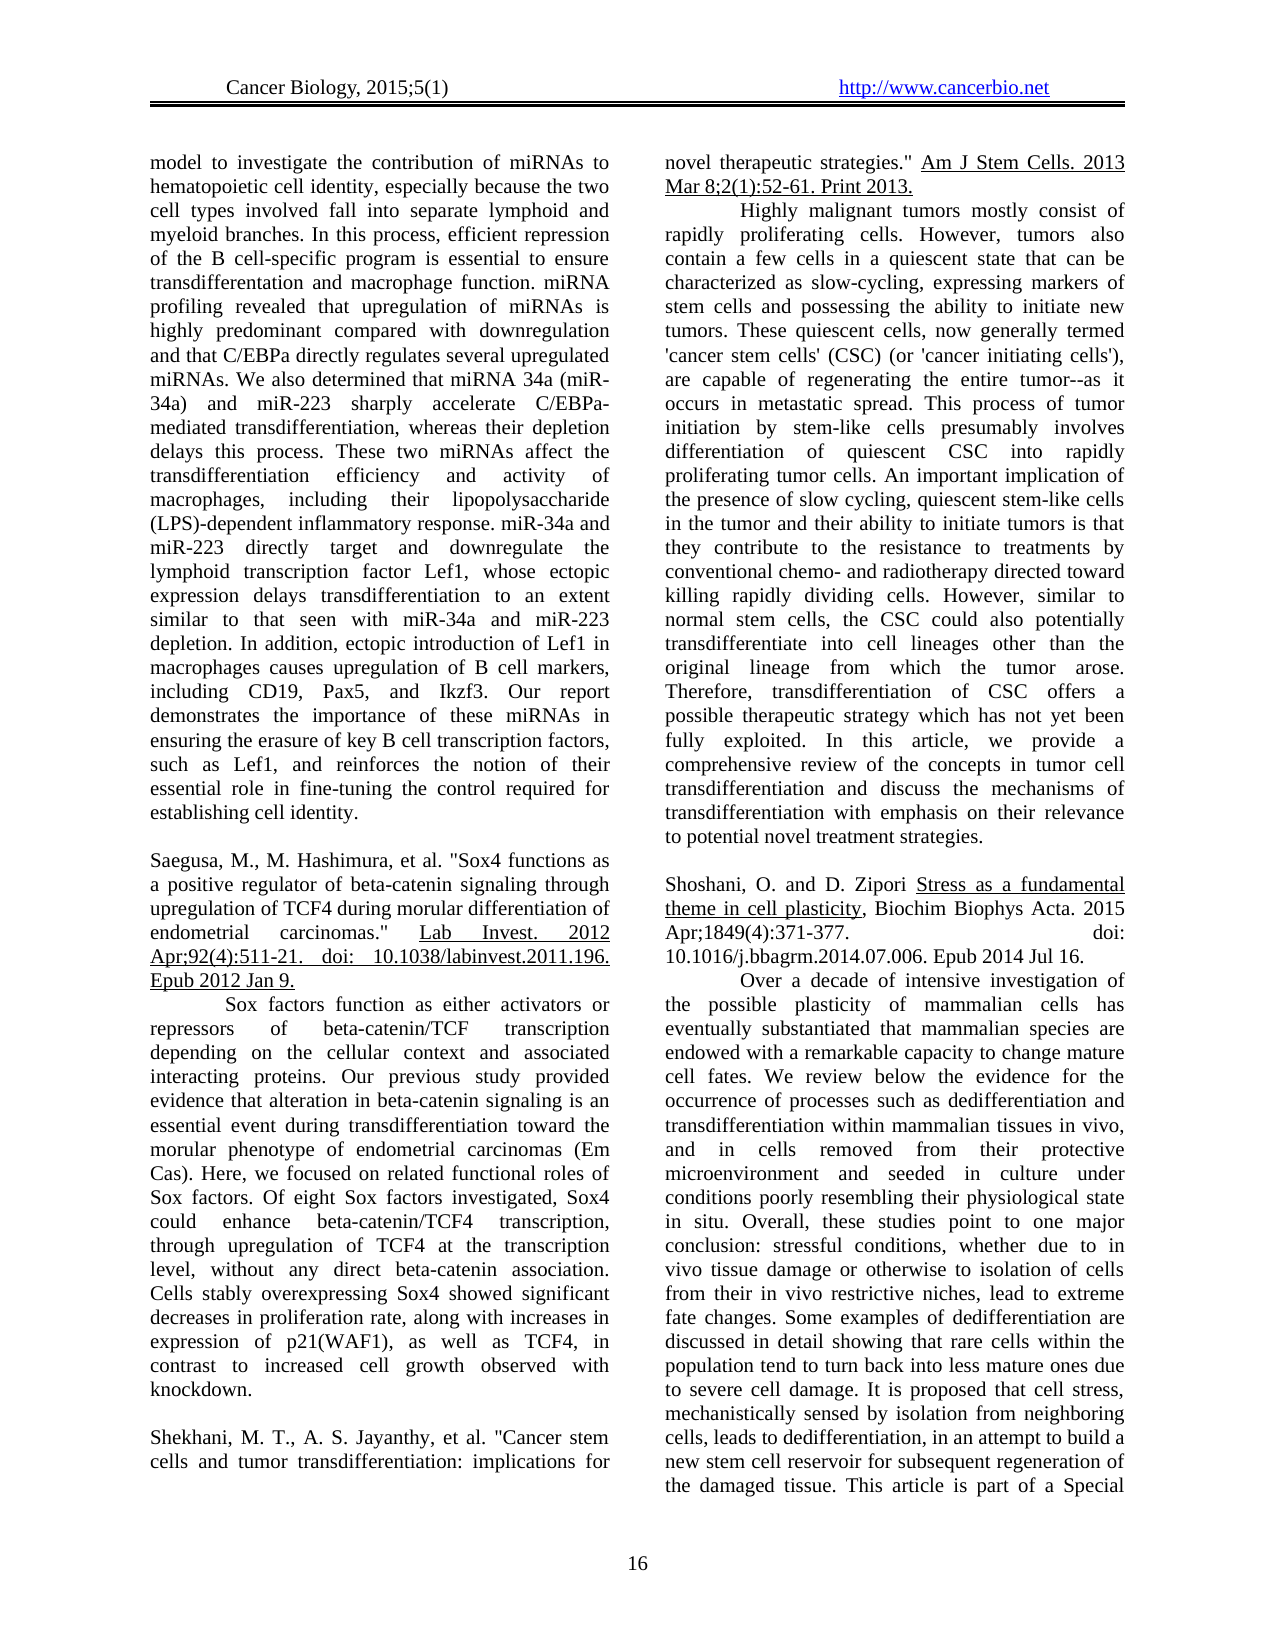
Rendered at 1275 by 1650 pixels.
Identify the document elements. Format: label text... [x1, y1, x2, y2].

text Shoshani, O. and D. Zipori Stress as a fundamental theme in cell plasticity, Biochim Biophys Acta. 2015 Apr;1849(4):371-377. doi: 10.1016/j.bbagrm.2014.07.006. Epub 2014 Jul 16. [665, 872, 1125, 968]
text Shekhani, M. T., A. S. Jayanthy, et al. "Cancer stem cells and tumor transdifferentiation: implications for novel therapeutic strategies." Am J Stem Cells. 2013 Mar 8;2(1):52-61. Print 2013. [150, 1425, 610, 1473]
text Shekhani, M. T., A. S. Jayanthy, et al. "Cancer stem cells and tumor transdifferentiation: implications for novel therapeutic strategies." Am J Stem Cells. 2013 Mar 8;2(1):52-61. Print 2013. [665, 150, 1125, 198]
text Highly malignant tumors mostly consist of rapidly proliferating cells. However, tumors also contain a few cells in a quiescent state that can be characterized as slow-cycling, expressing markers of stem cells and possessing the ability to initiate new tumors. These quiescent cells, now generally termed 'cancer stem cells' (CSC) (or 'cancer initiating cells'), are capable of regenerating the entire tumor--as it occurs in metastatic spread. This process of tumor initiation by stem-like cells presumably involves differentiation of quiescent CSC into rapidly proliferating tumor cells. An important implication of the presence of slow cycling, quiescent stem-like cells in the tumor and their ability to initiate tumors is that they contribute to the resistance to treatments by conventional chemo- and radiotherapy directed toward killing rapidly dividing cells. However, similar to normal stem cells, the CSC could also potentially transdifferentiate into cell lineages other than the original lineage from which the tumor arose. Therefore, transdifferentiation of CSC offers a possible therapeutic strategy which has not yet been fully exploited. In this article, we provide a comprehensive review of the concepts in tumor cell transdifferentiation and discuss the mechanisms of transdifferentiation with emphasis on their relevance to potential novel treatment strategies. [665, 198, 1125, 848]
text Sox factors function as either activators or repressors of beta-catenin/TCF transcription depending on the cellular context and associated interacting proteins. Our previous study provided evidence that alteration in beta-catenin signaling is an essential event during transdifferentiation toward the morular phenotype of endometrial carcinomas (Em Cas). Here, we focused on related functional roles of Sox factors. Of eight Sox factors investigated, Sox4 could enhance beta-catenin/TCF4 transcription, through upregulation of TCF4 at the transcription level, without any direct beta-catenin association. Cells stably overexpressing Sox4 showed significant decreases in proliferation rate, along with increases in expression of p21(WAF1), as well as TCF4, in contrast to increased cell growth observed with knockdown. [150, 992, 610, 1401]
text Saegusa, M., M. Hashimura, et al. "Sox4 functions as a positive regulator of beta-catenin signaling through upregulation of TCF4 during morular differentiation of endometrial carcinomas." Lab Invest. 2012 Apr;92(4):511-21. doi: 10.1038/labinvest.2011.196. Epub 2012 Jan 9. [150, 848, 610, 965]
